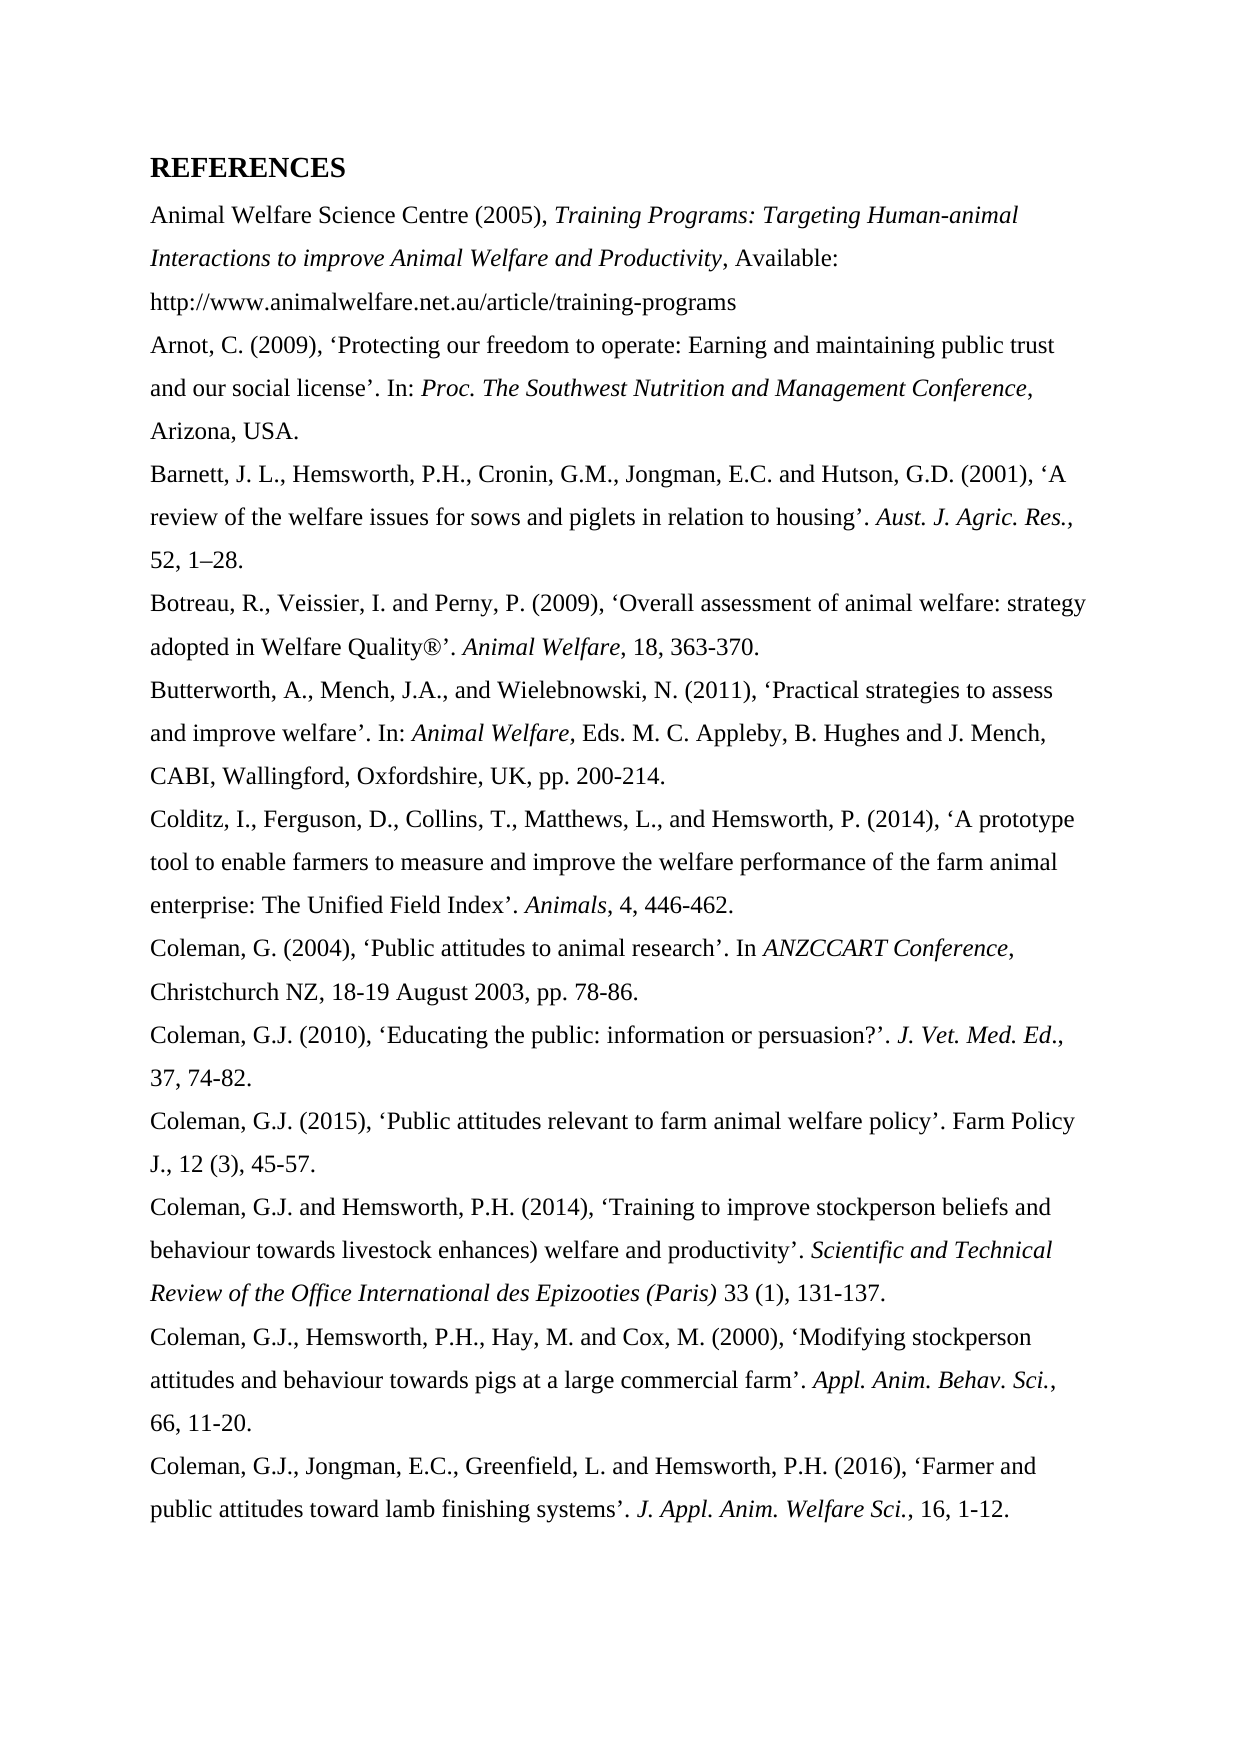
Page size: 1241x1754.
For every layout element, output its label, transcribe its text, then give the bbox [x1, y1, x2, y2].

text REFERENCES [150, 150, 1090, 183]
text Coleman, G.J., Jongman, E.C., Greenfield, L. and Hemsworth, P.H. (2016), ‘Farmer and public attitudes toward lamb finishing systems’. J. Appl. Anim. Welfare Sci., 16, 1-12. [150, 1451, 1090, 1523]
text Butterworth, A., Mench, J.A., and Wielebnowski, N. (2011), ‘Practical strategies to assess and improve welfare’. In: Animal Welfare, Eds. M. C. Appleby, B. Hughes and J. Mench, CABI, Wallingford, Oxfordshire, UK, pp. 200-214. [150, 675, 1090, 790]
text Arnot, C. (2009), ‘Protecting our freedom to operate: Earning and maintaining public trust and our social license’. In: Proc. The Southwest Nutrition and Management Conference, Arizona, USA. [150, 330, 1090, 445]
text Coleman, G. (2004), ‘Public attitudes to animal research’. In ANZCCART Conference, Christchurch NZ, 18-19 August 2003, pp. 78-86. [150, 933, 1090, 1005]
text Botreau, R., Veissier, I. and Perny, P. (2009), ‘Overall assessment of animal welfare: strategy adopted in Welfare Quality®’. Animal Welfare, 18, 363-370. [150, 588, 1090, 660]
text Coleman, G.J. (2015), ‘Public attitudes relevant to farm animal welfare policy’. Farm Policy J., 12 (3), 45-57. [150, 1106, 1090, 1178]
text Coleman, G.J. (2010), ‘Educating the public: information or persuasion?’. J. Vet. Med. Ed., 37, 74-82. [150, 1020, 1090, 1092]
text Coleman, G.J., Hemsworth, P.H., Hay, M. and Cox, M. (2000), ‘Modifying stockperson attitudes and behaviour towards pigs at a large commercial farm’. Appl. Anim. Behav. Sci., 66, 11-20. [150, 1322, 1090, 1437]
text Coleman, G.J. and Hemsworth, P.H. (2014), ‘Training to improve stockperson beliefs and behaviour towards livestock enhances) welfare and productivity’. Scientific and Technical Review of the Office International des Epizooties (Paris) 33 (1), 131-137. [150, 1192, 1090, 1307]
text Colditz, I., Ferguson, D., Collins, T., Matthews, L., and Hemsworth, P. (2014), ‘A prototype tool to enable farmers to measure and improve the welfare performance of the farm animal enterprise: The Unified Field Index’. Animals, 4, 446-462. [150, 804, 1090, 919]
text Barnett, J. L., Hemsworth, P.H., Cronin, G.M., Jongman, E.C. and Hutson, G.D. (2001), ‘A review of the welfare issues for sows and piglets in relation to housing’. Aust. J. Agric. Res., 52, 1–28. [150, 459, 1090, 574]
text Animal Welfare Science Centre (2005), Training Programs: Targeting Human-animal Interactions to improve Animal Welfare and Productivity, Available: http://www.animalwelfare.net.au/article/training-programs [150, 200, 1090, 315]
